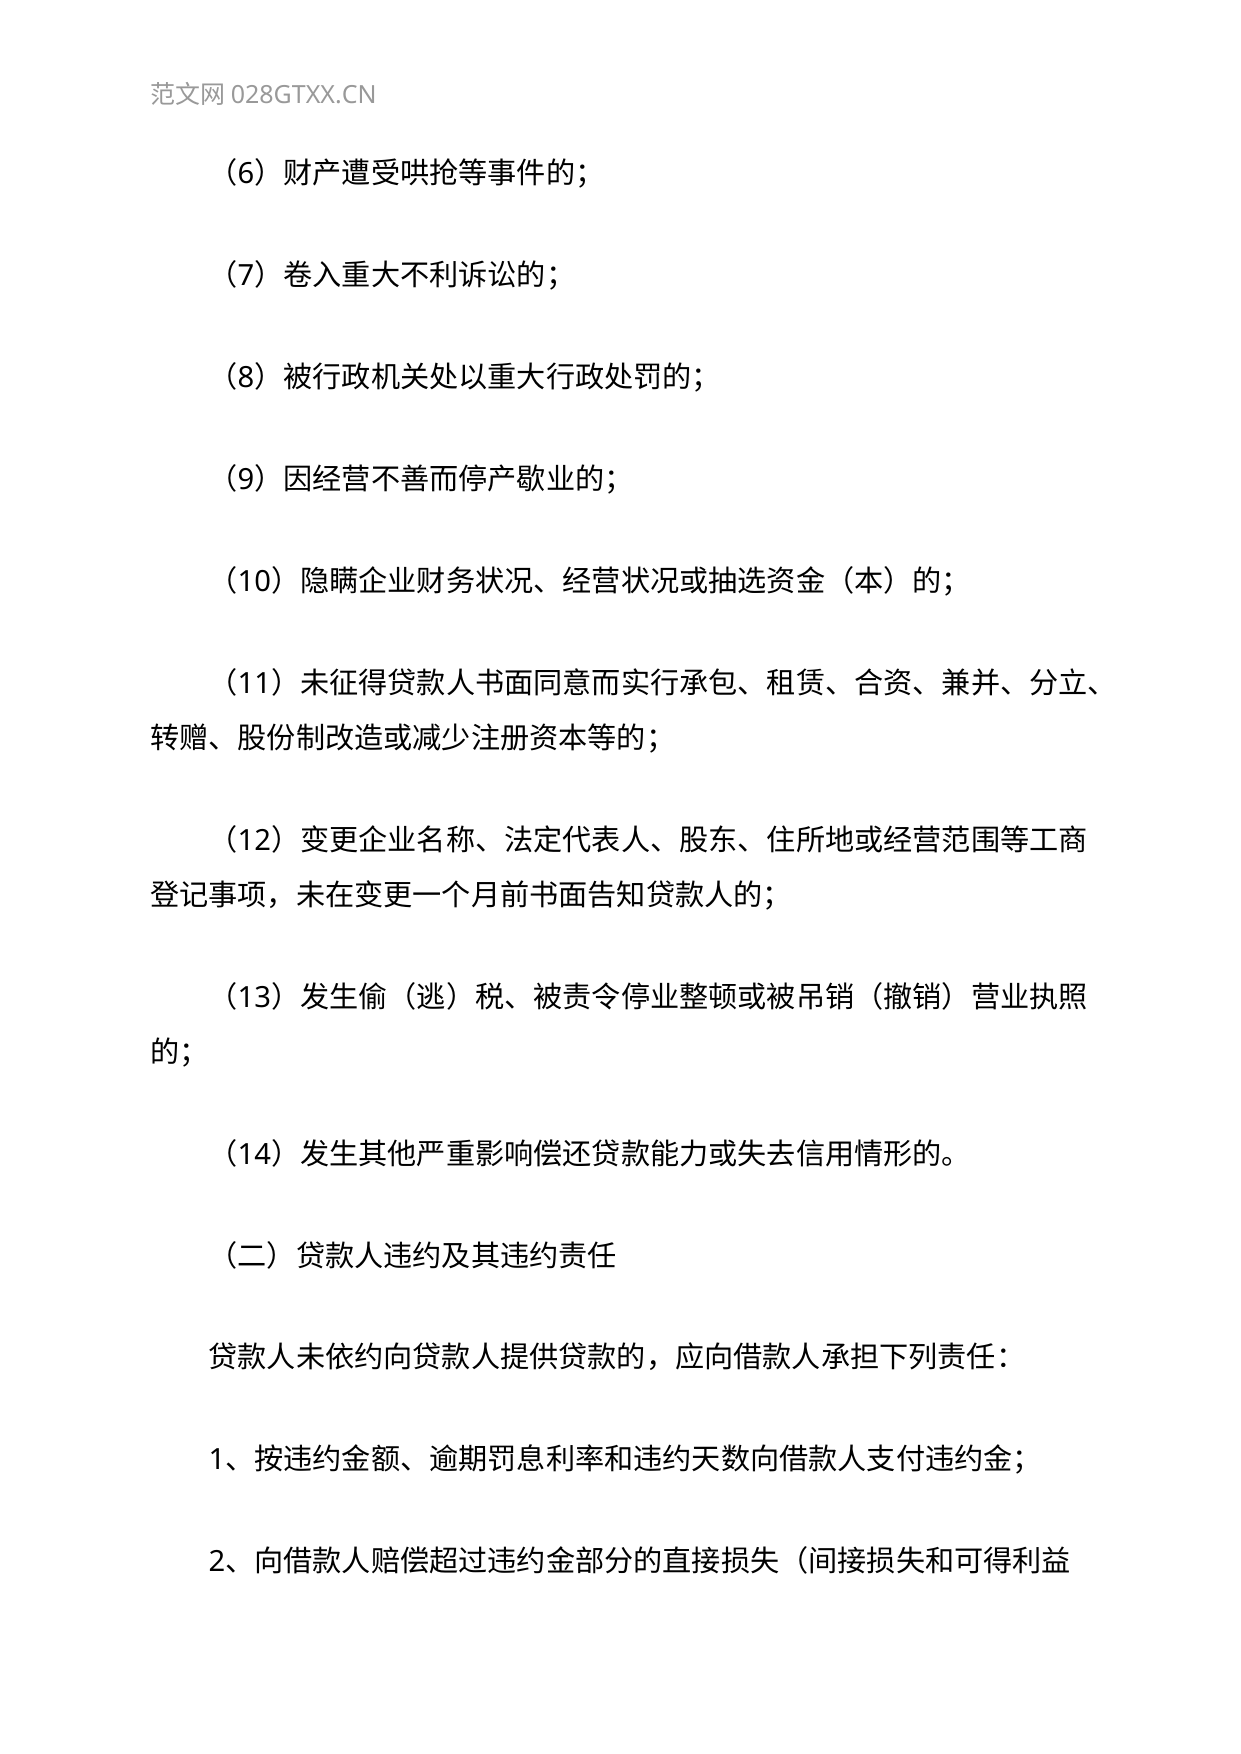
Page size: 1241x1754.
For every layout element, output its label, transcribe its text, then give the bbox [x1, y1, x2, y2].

text （7）卷入重大不利诉讼的； [150, 252, 1090, 294]
text （14）发生其他严重影响偿还贷款能力或失去信用情形的。 [150, 1130, 1090, 1173]
text （13）发生偷（逃）税、被责令停业整顿或被吊销（撤销）营业执照的； [150, 973, 1090, 1071]
text （10）隐瞒企业财务状况、经营状况或抽选资金（本）的； [150, 558, 1090, 600]
text （6）财产遭受哄抢等事件的； [150, 150, 1090, 192]
text （11）未征得贷款人书面同意而实行承包、租赁、合资、兼并、分立、转赠、股份制改造或减少注册资本等的； [150, 660, 1090, 757]
text 1、按违约金额、逾期罚息利率和违约天数向借款人支付违约金； [150, 1436, 1090, 1478]
text （12）变更企业名称、法定代表人、股东、住所地或经营范围等工商登记事项，未在变更一个月前书面告知贷款人的； [150, 817, 1090, 914]
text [150, 1538, 1090, 1580]
text （9）因经营不善而停产歇业的； [150, 456, 1090, 498]
text （8）被行政机关处以重大行政处罚的； [150, 354, 1090, 396]
text 贷款人未依约向贷款人提供贷款的，应向借款人承担下列责任： [150, 1334, 1090, 1376]
text （二）贷款人违约及其违约责任 [150, 1232, 1090, 1274]
